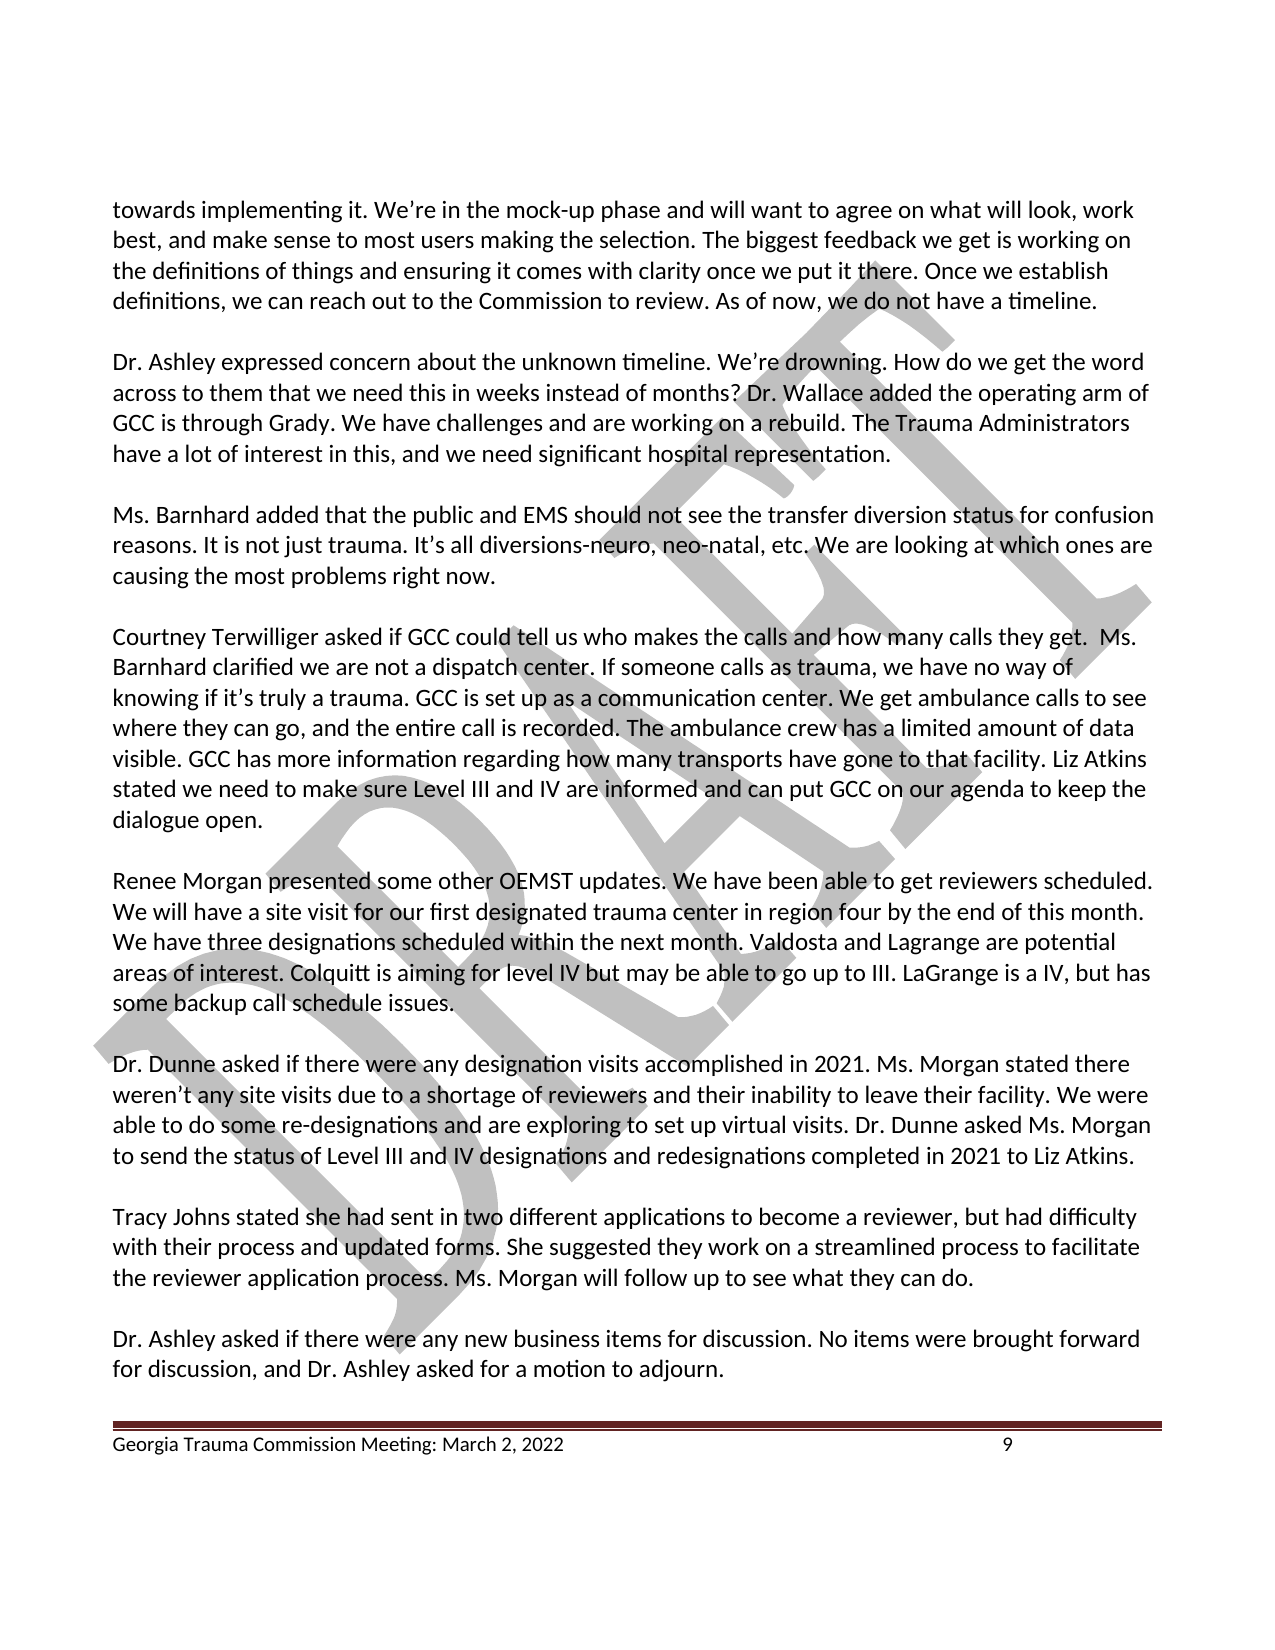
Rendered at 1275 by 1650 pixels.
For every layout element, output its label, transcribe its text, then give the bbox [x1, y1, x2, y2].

text Renee Morgan presented some other OEMST updates. We have been able to get reviewers scheduled. We will have a site visit for our first designated trauma center in region four by the end of this month. We have three designations scheduled within the next month. Valdosta and Lagrange are potential areas of interest. Colquitt is aiming for level IV but may be able to go up to III. LaGrange is a IV, but has some backup call schedule issues. [112, 865, 1162, 1018]
text Dr. Dunne asked if there were any designation visits accomplished in 2021. Ms. Morgan stated there weren’t any site visits due to a shortage of reviewers and their inability to leave their facility. We were able to do some re-designations and are exploring to set up virtual visits. Dr. Dunne asked Ms. Morgan to send the status of Level III and IV designations and redesignations completed in 2021 to Liz Atkins. [112, 1048, 1162, 1170]
text Courtney Terwilliger asked if GCC could tell us who makes the calls and how many calls they get. Ms. Barnhard clarified we are not a dispatch center. If someone calls as trauma, we have no way of knowing if it’s truly a trauma. GCC is set up as a communication center. We get ambulance calls to see where they can go, and the entire call is recorded. The ambulance crew has a limited amount of data visible. GCC has more information regarding how many transports have gone to that facility. Liz Atkins stated we need to make sure Level III and IV are informed and can put GCC on our agenda to keep the dialogue open. [112, 621, 1162, 835]
text Dr. Ashley asked if there were any new business items for discussion. No items were brought forward for discussion, and Dr. Ashley asked for a motion to adjourn. [112, 1323, 1162, 1384]
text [112, 194, 1162, 316]
text Tracy Johns stated she had sent in two different applications to become a reviewer, but had difficulty with their process and updated forms. She suggested they work on a streamlined process to facilitate the reviewer application process. Ms. Morgan will follow up to see what they can do. [112, 1201, 1162, 1292]
text Ms. Barnhard added that the public and EMS should not see the transfer diversion status for confusion reasons. It is not just trauma. It’s all diversions-neuro, neo-natal, etc. We are looking at which ones are causing the most problems right now. [112, 499, 1162, 591]
text Dr. Ashley expressed concern about the unknown timeline. We’re drowning. How do we get the word across to them that we need this in weeks instead of months? Dr. Wallace added the operating arm of GCC is through Grady. We have challenges and are working on a rebuild. The Trauma Administrators have a lot of interest in this, and we need significant hospital representation. [112, 346, 1162, 468]
